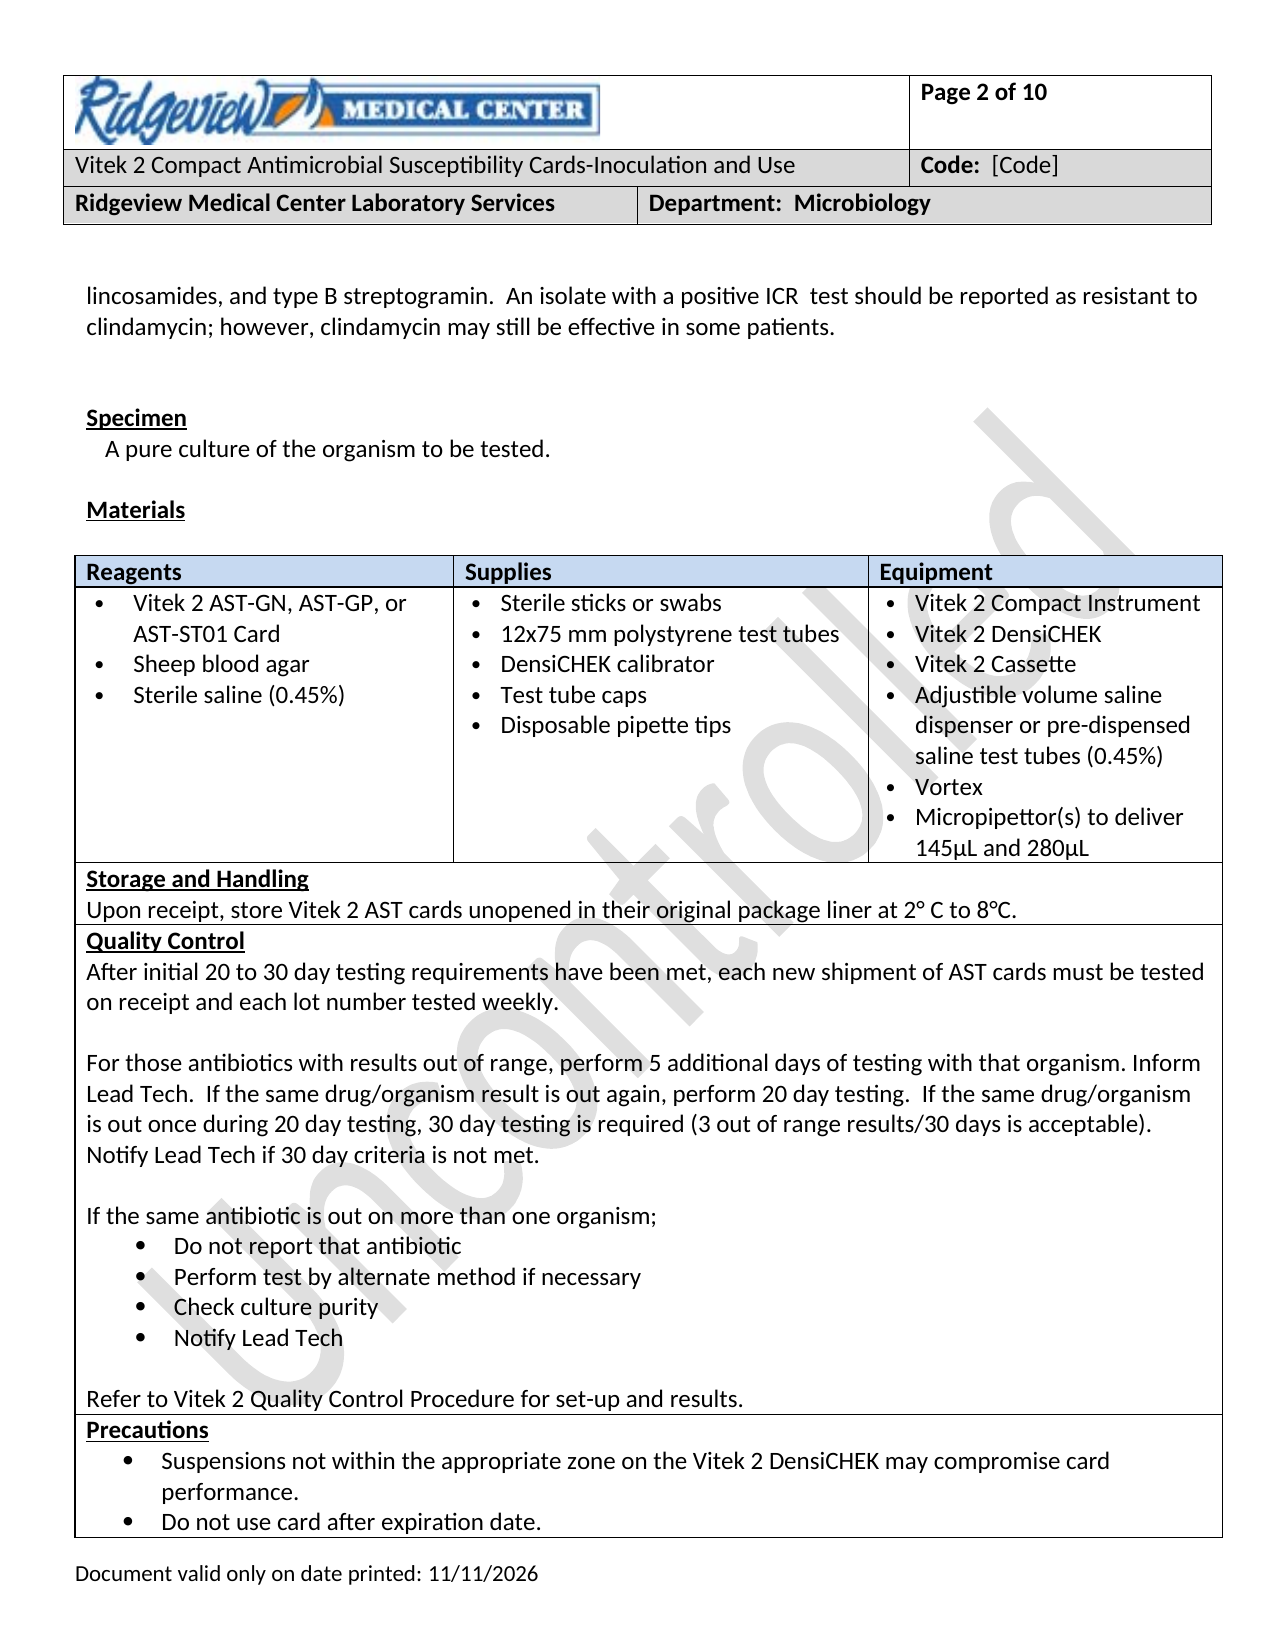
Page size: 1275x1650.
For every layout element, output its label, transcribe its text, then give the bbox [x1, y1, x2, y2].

table_cell Vitek 2 Compact Instrument Vitek 2 DensiCHEK Vitek 2 Cassette Adjustible volume saline dispenser or pre-dispensed saline test tubes (0.45%) Vortex Micropipettor(s) to deliver 145µL and 280µL [869, 588, 1222, 862]
table_cell Sterile sticks or swabs 12x75 mm polystyrene test tubes DensiCHEK calibrator Test tube caps Disposable pipette tips [454, 588, 868, 862]
table_cell Storage and Handling Upon receipt, store Vitek 2 AST cards unopened in their original package liner at 2° C to 8°C. [76, 863, 1222, 924]
table_cell Quality Control After initial 20 to 30 day testing requirements have been met, each new shipment of AST cards must be tested on receipt and each lot number tested weekly. For those antibiotics with results out of range, perform 5 additional days of testing with that organism. Inform Lead Tech. If the same drug/organism result is out again, perform 20 day testing. If the same drug/organism is out once during 20 day testing, 30 day testing is required (3 out of range results/30 days is acceptable). Notify Lead Tech if 30 day criteria is not met. If the same antibiotic is out on more than one organism; Do not report that antibiotic Perform test by alternate method if necessary Check culture purity Notify Lead Tech Refer to Vitek 2 Quality Control Procedure for set-up and results. [76, 925, 1222, 1414]
table_cell Reagents [76, 556, 453, 586]
table_cell Supplies [454, 556, 868, 586]
table_cell Vitek 2 AST-GN, AST-GP, or AST-ST01 Card Sheep blood agar Sterile saline (0.45%) [76, 588, 453, 862]
table_cell Specimen A pure culture of the organism to be tested. [75, 402, 1222, 494]
picture [75, 76, 600, 145]
table_cell Materials [75, 494, 1222, 555]
table_cell Equipment [869, 556, 1222, 586]
